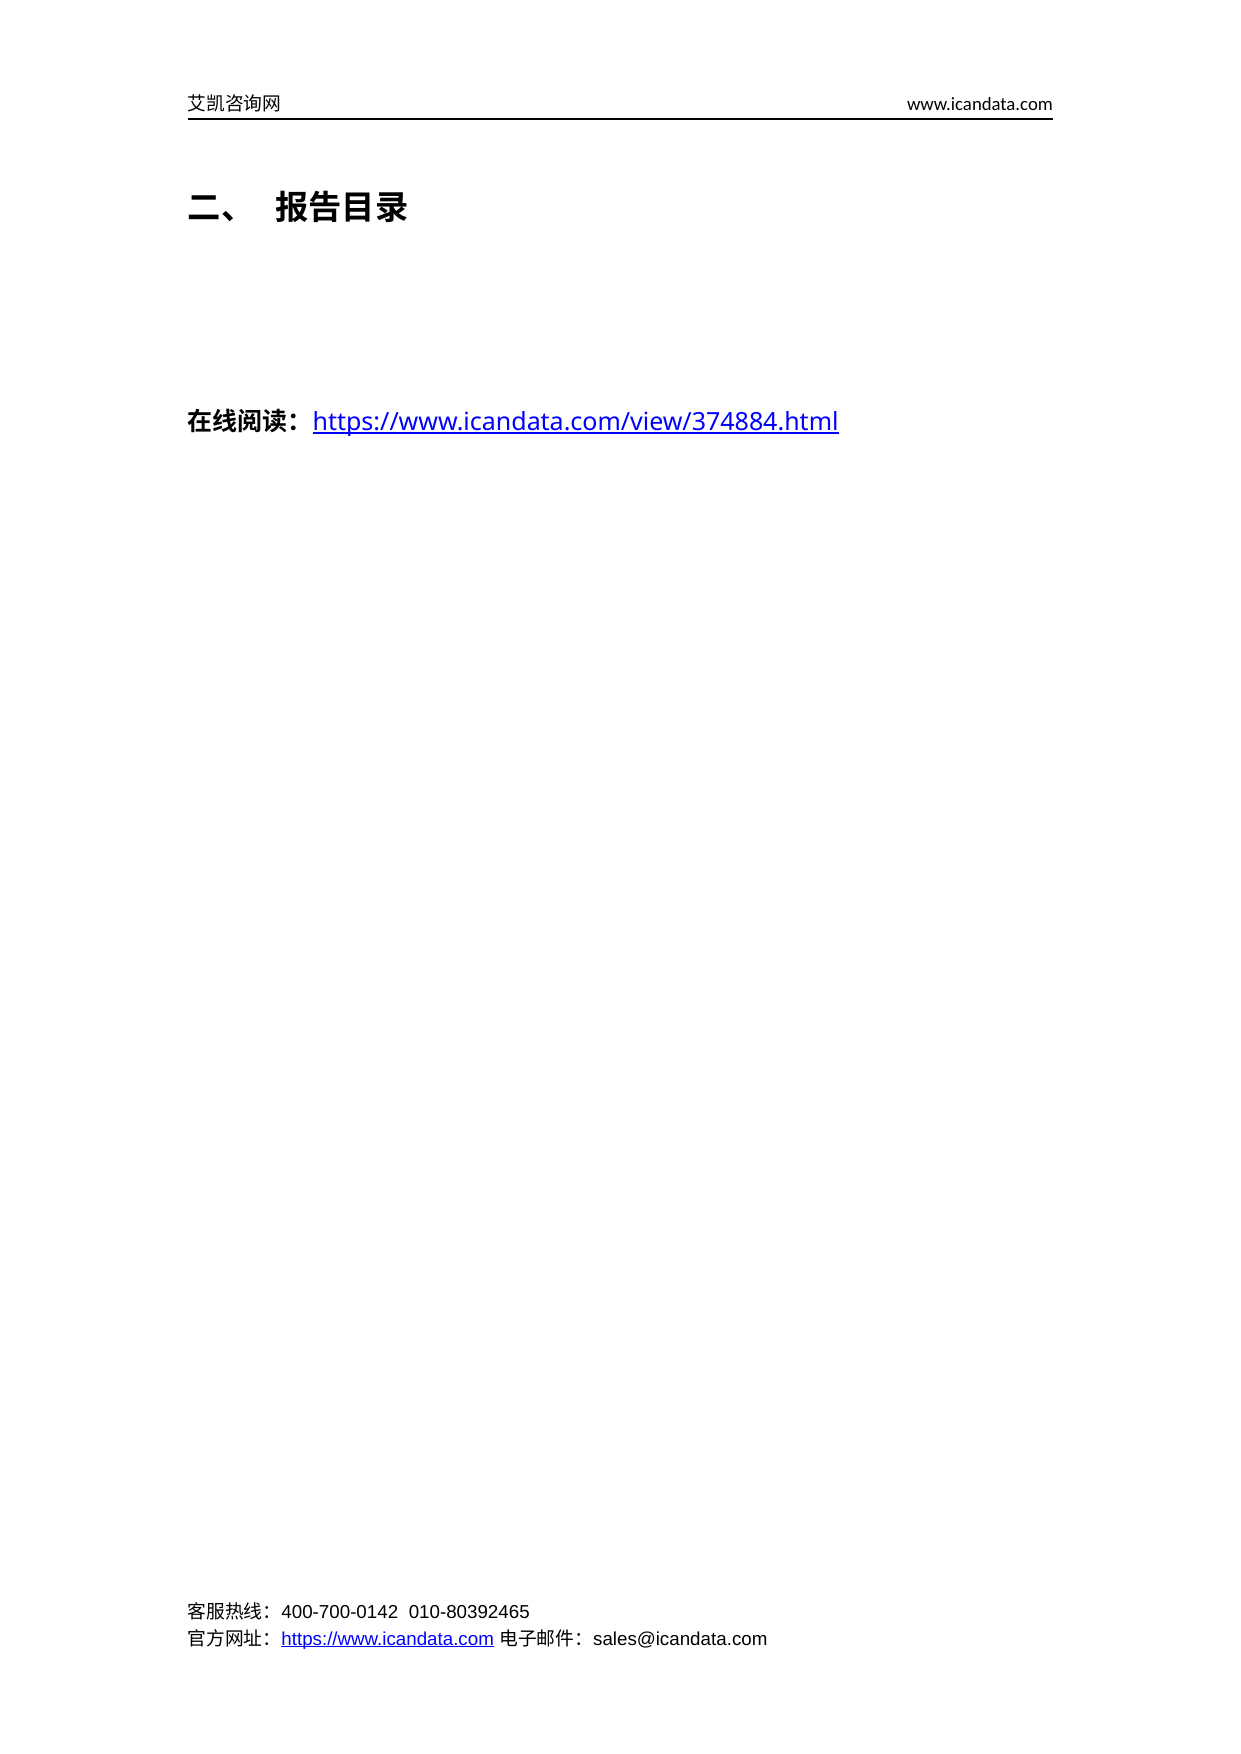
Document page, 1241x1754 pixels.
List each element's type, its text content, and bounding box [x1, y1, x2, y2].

subtitle 报告目录 [187, 172, 1053, 237]
text 在线阅读：https://www.icandata.com/view/374884.html [187, 387, 1053, 452]
